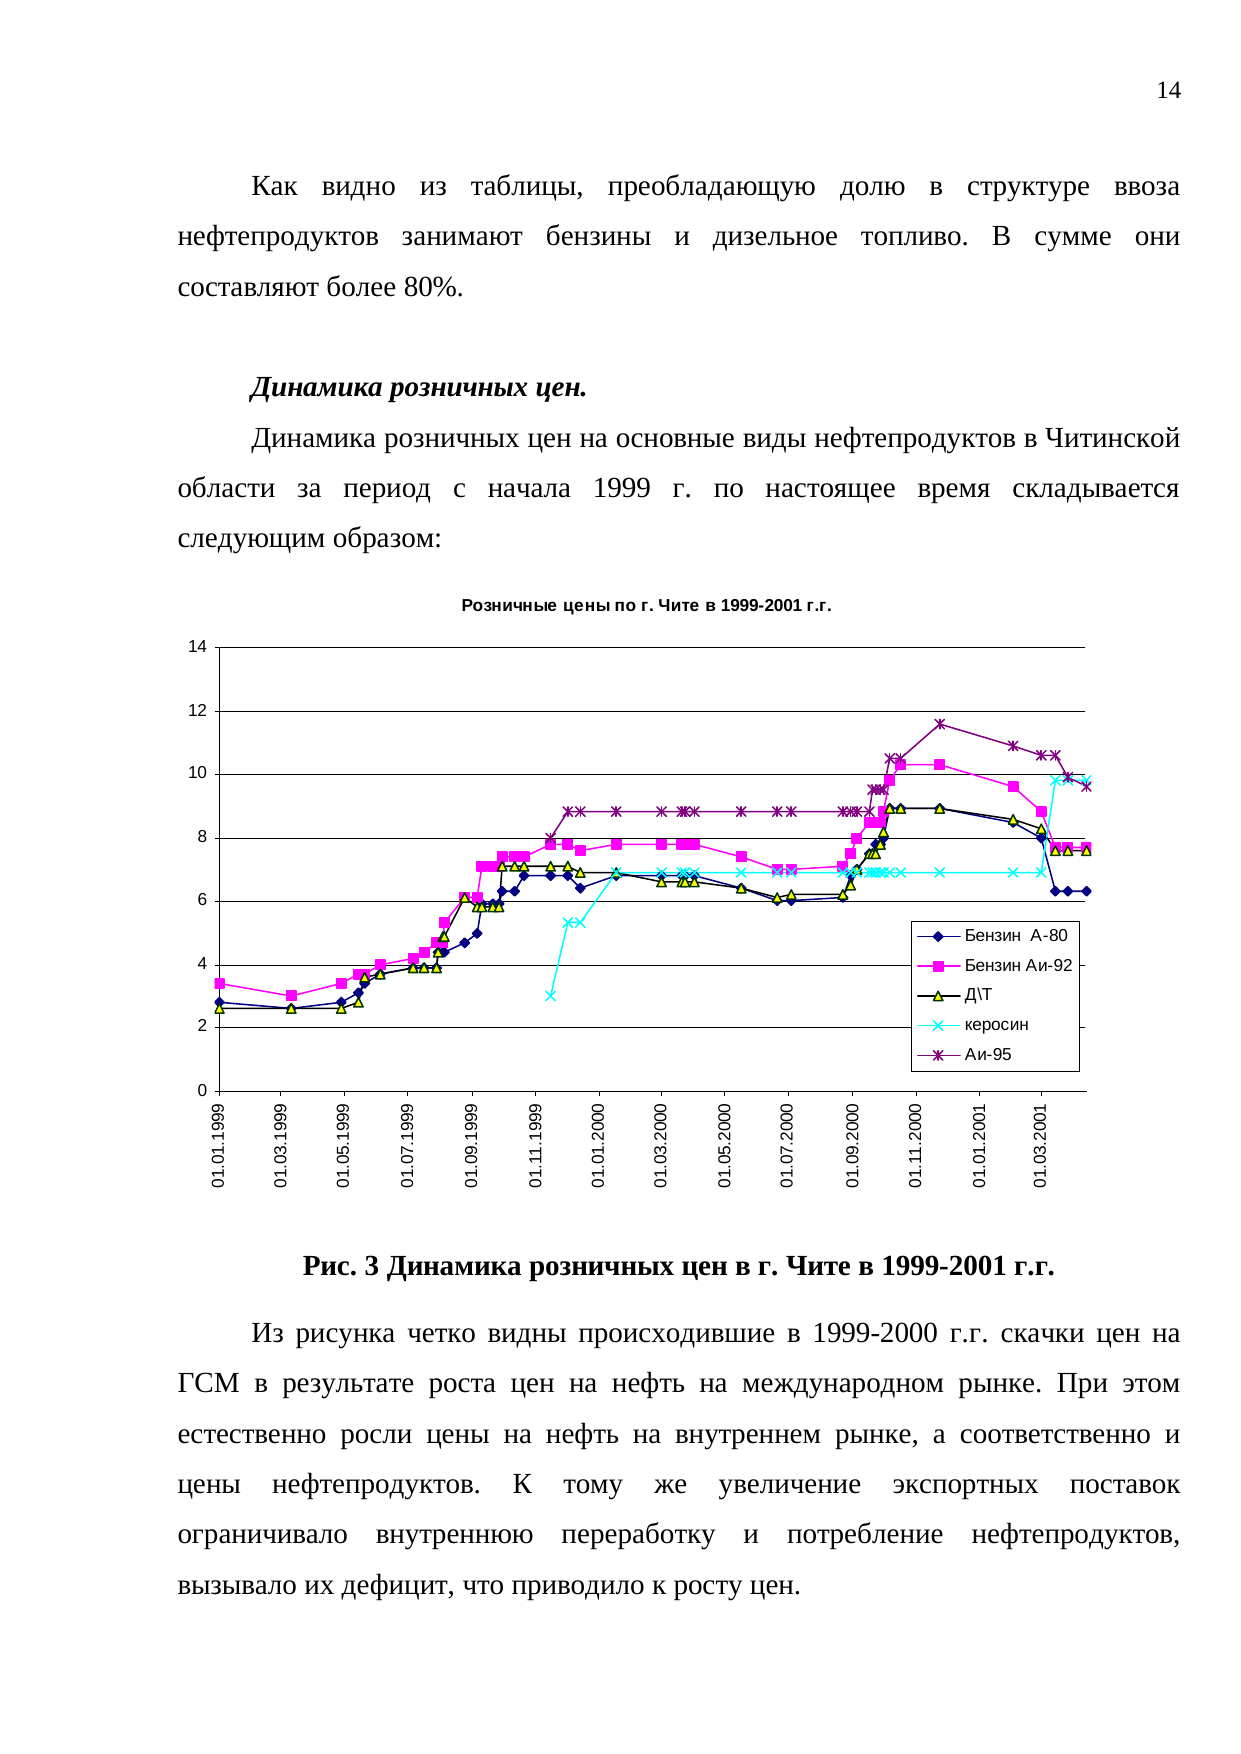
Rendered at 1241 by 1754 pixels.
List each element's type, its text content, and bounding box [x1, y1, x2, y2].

text Рис. 3 Динамика розничных цен в г. Чите в 1999-2001 г.г. [177, 1248, 1181, 1282]
text Как видно из таблицы, преобладающую долю в структуре ввоза нефтепродуктов занимают бензины и дизельное топливо. В сумме они составляют более 80%. [177, 168, 1181, 303]
text Динамика розничных цен. [177, 370, 1181, 403]
text Динамика розничных цен на основные виды нефтепродуктов в Читинской области за период с начала 1999 г. по настоящее время складывается следующим образом: [177, 420, 1181, 554]
text Из рисунка четко видны происходившие в 1999-2000 г.г. скачки цен на ГСМ в результате роста цен на нефть на международном рынке. При этом естественно росли цены на нефть на внутреннем рынке, а соответственно и цены нефтепродуктов. К тому же увеличение экспортных поставок ограничивало внутреннюю переработку и потребление нефтепродуктов, вызывало их дефицит, что приводило к росту цен. [177, 1315, 1181, 1601]
